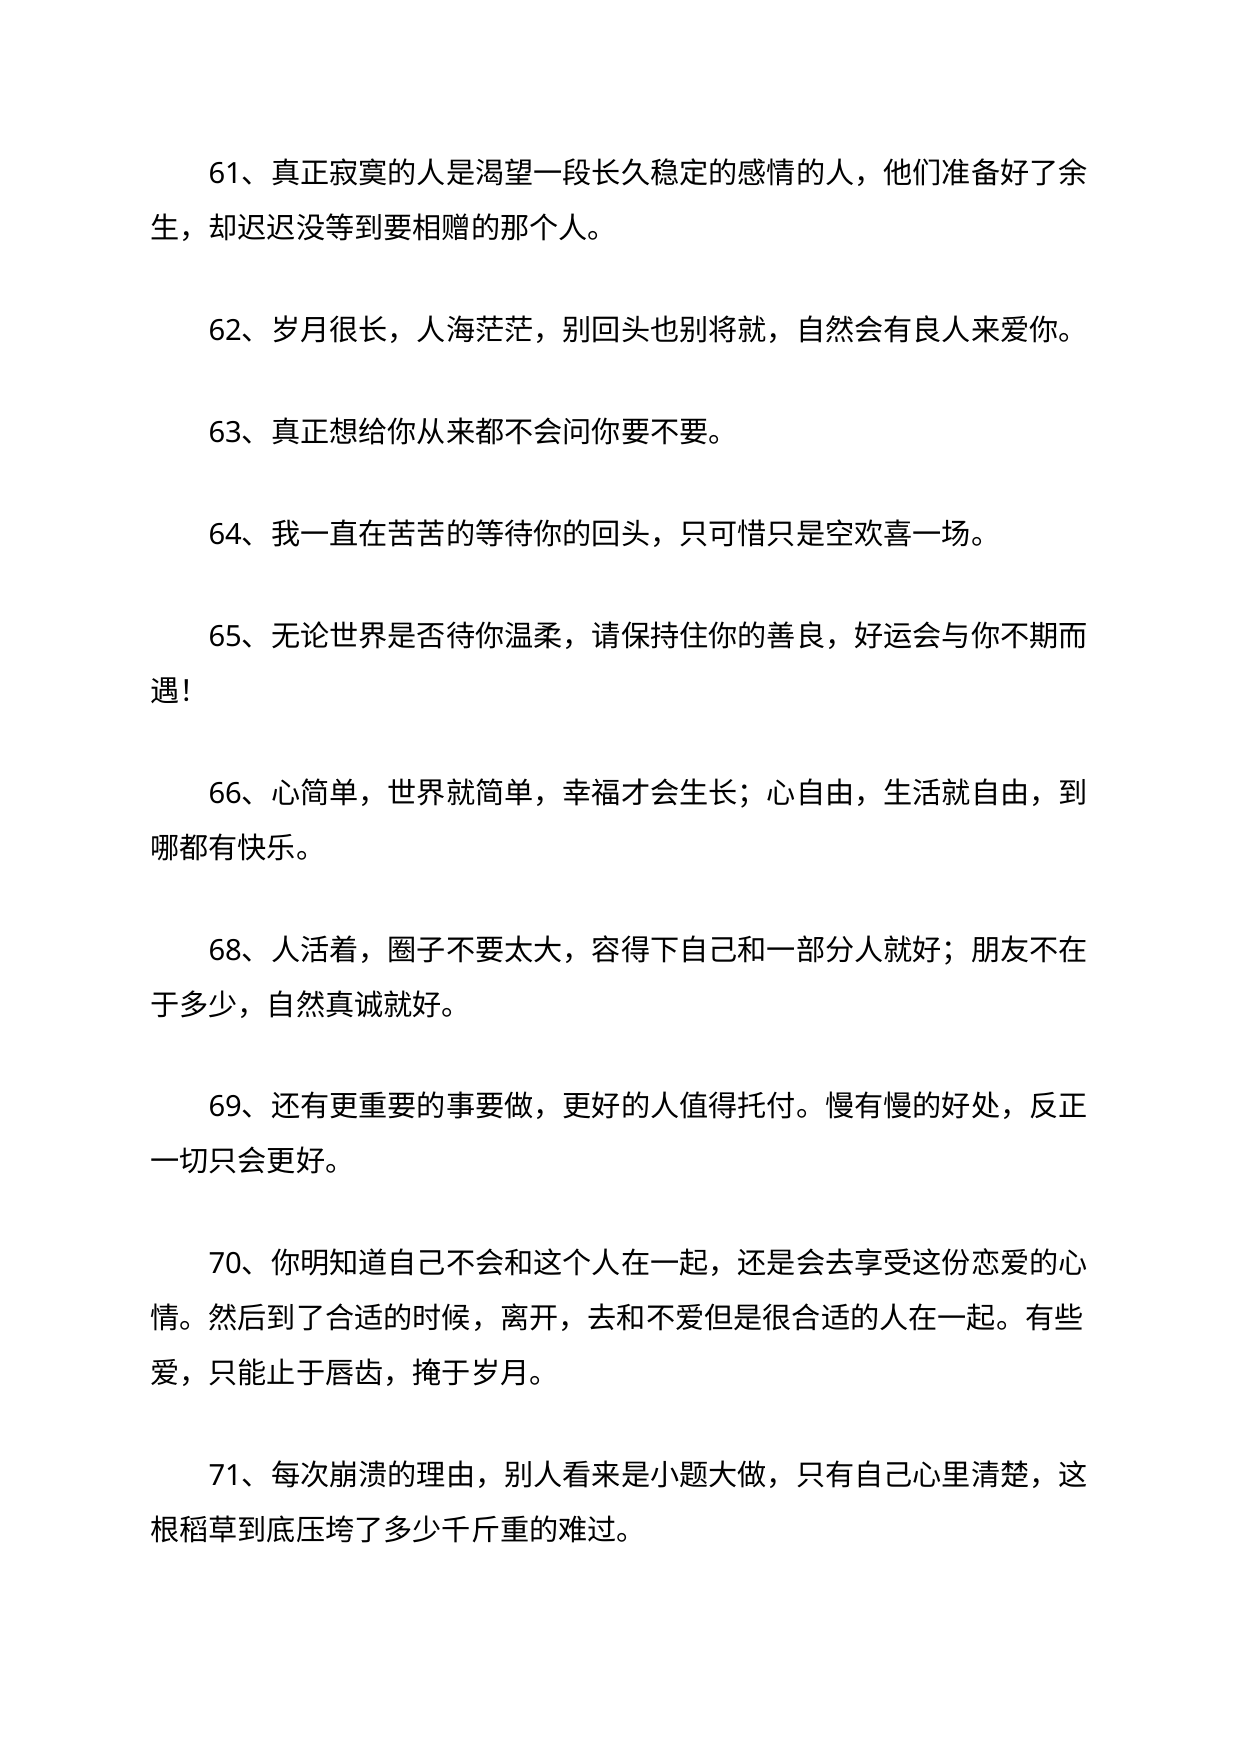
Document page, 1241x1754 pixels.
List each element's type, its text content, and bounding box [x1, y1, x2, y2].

text 71、每次崩溃的理由，别人看来是小题大做，只有自己心里清楚，这根稻草到底压垮了多少千斤重的难过。 [150, 1451, 1090, 1549]
text 62、岁月很长，人海茫茫，别回头也别将就，自然会有良人来爱你。 [150, 307, 1090, 349]
text 64、我一直在苦苦的等待你的回头，只可惜只是空欢喜一场。 [150, 511, 1090, 553]
text 61、真正寂寞的人是渴望一段长久稳定的感情的人，他们准备好了余生，却迟迟没等到要相赠的那个人。 [150, 150, 1090, 247]
text 69、还有更重要的事要做，更好的人值得托付。慢有慢的好处，反正一切只会更好。 [150, 1083, 1090, 1180]
text 68、人活着，圈子不要太大，容得下自己和一部分人就好；朋友不在于多少，自然真诚就好。 [150, 926, 1090, 1023]
text 70、你明知道自己不会和这个人在一起，还是会去享受这份恋爱的心情。然后到了合适的时候，离开，去和不爱但是很合适的人在一起。有些爱，只能止于唇齿，掩于岁月。 [150, 1240, 1090, 1392]
text 63、真正想给你从来都不会问你要不要。 [150, 409, 1090, 451]
text 65、无论世界是否待你温柔，请保持住你的善良，好运会与你不期而遇！ [150, 613, 1090, 710]
text 66、心简单，世界就简单，幸福才会生长；心自由，生活就自由，到哪都有快乐。 [150, 769, 1090, 867]
